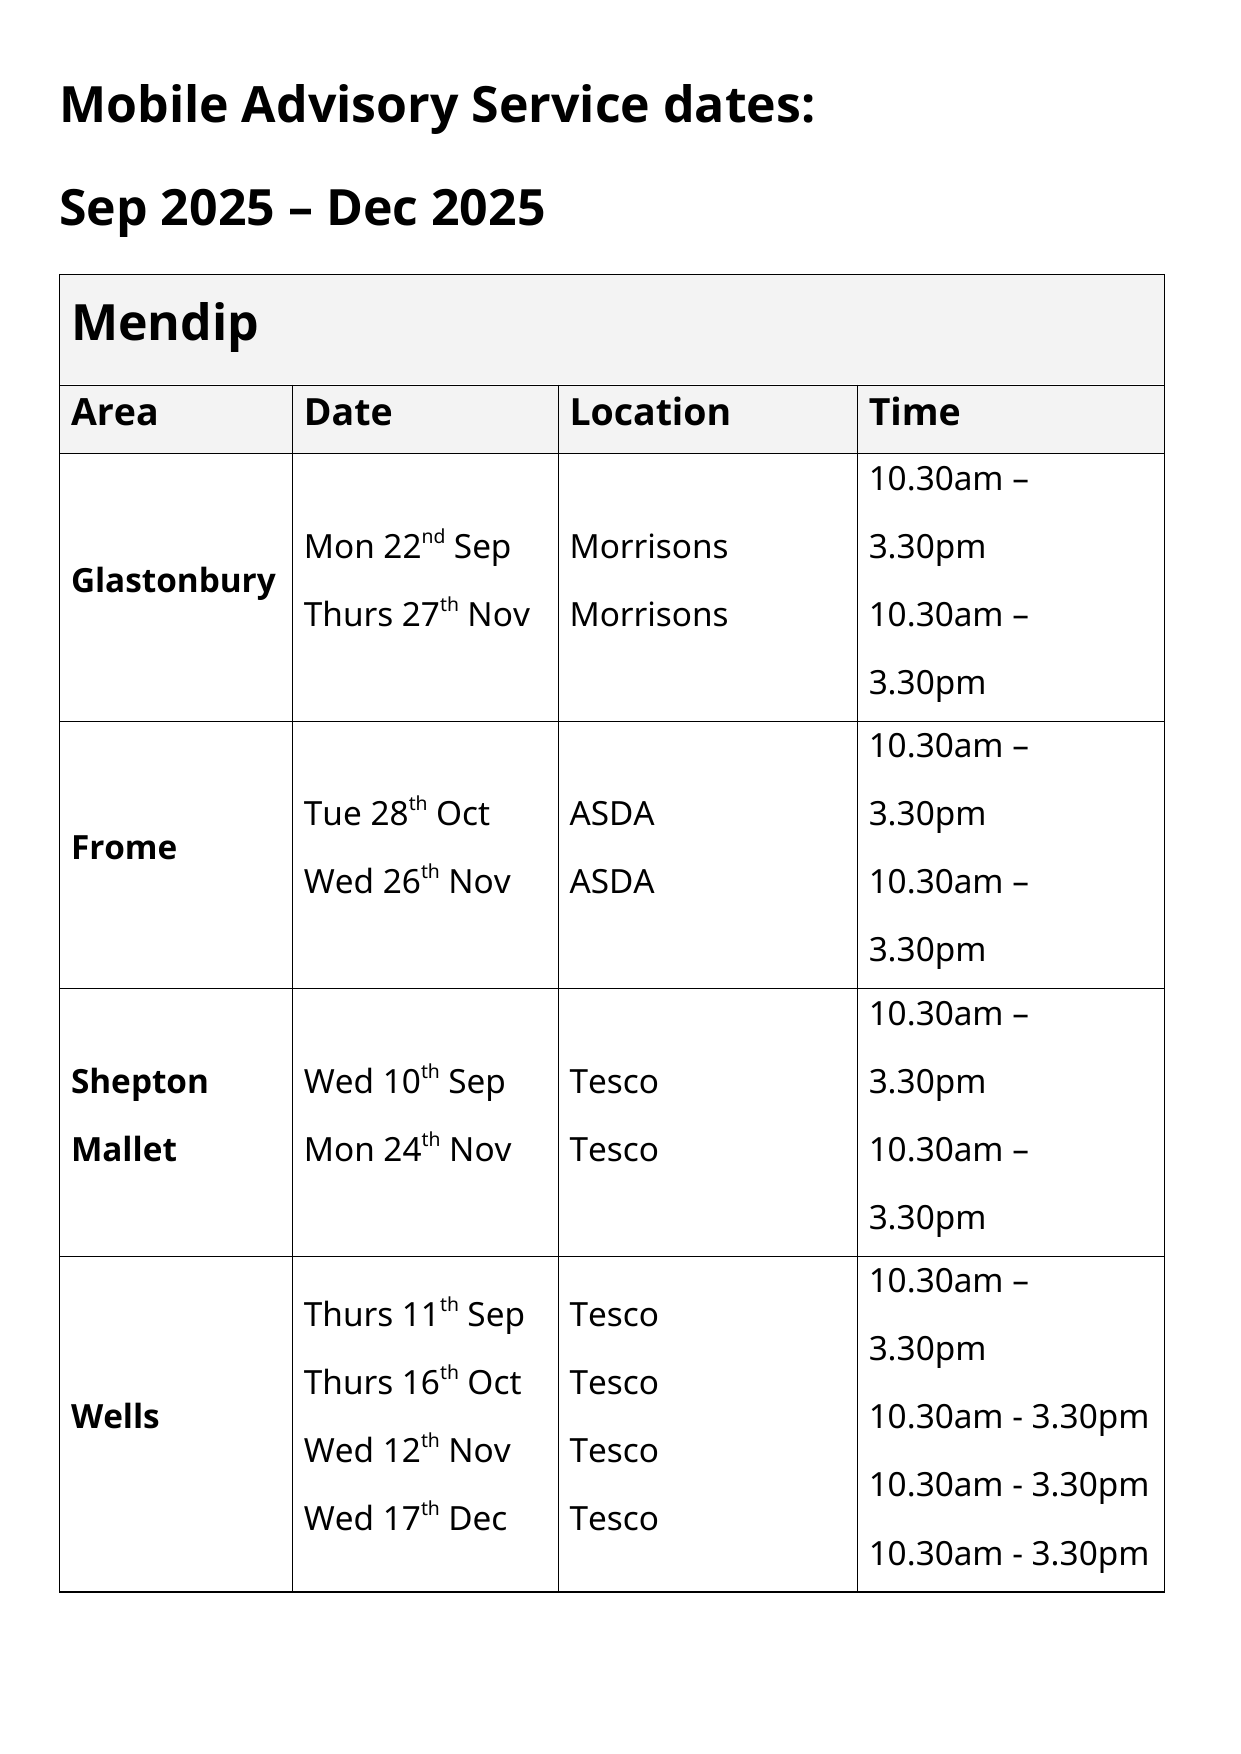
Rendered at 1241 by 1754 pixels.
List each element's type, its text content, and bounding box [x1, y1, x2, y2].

table_cell Date [293, 386, 558, 453]
table_cell 10.30am – 3.30pm 10.30am – 3.30pm [858, 989, 1164, 1256]
table_cell Mon 22nd Sep Thurs 27th Nov [293, 454, 558, 721]
table_cell Location [559, 386, 857, 453]
table_cell Shepton Mallet [60, 989, 292, 1256]
table_cell 10.30am – 3.30pm 10.30am – 3.30pm [858, 722, 1164, 988]
table_header Mendip [60, 275, 1164, 384]
table_cell Tue 28th Oct Wed 26th Nov [293, 722, 558, 988]
table_cell 10.30am – 3.30pm 10.30am – 3.30pm [858, 454, 1164, 721]
table_cell Frome [60, 722, 292, 988]
table_cell Morrisons Morrisons [559, 454, 857, 721]
table_cell Wed 10th Sep Mon 24th Nov [293, 989, 558, 1256]
table_cell ASDA ASDA [559, 722, 857, 988]
table_cell Time [858, 386, 1164, 453]
text Mobile Advisory Service dates: Sep 2025 – Dec 2025 [59, 69, 1181, 239]
table_cell 10.30am – 3.30pm 10.30am - 3.30pm 10.30am - 3.30pm 10.30am - 3.30pm [858, 1257, 1164, 1591]
table_cell Tesco Tesco Tesco Tesco [559, 1257, 857, 1591]
table_cell Thurs 11th Sep Thurs 16th Oct Wed 12th Nov Wed 17th Dec [293, 1257, 558, 1591]
table_cell Area [60, 386, 292, 453]
table_cell Glastonbury [60, 454, 292, 721]
table_cell Tesco Tesco [559, 989, 857, 1256]
table_cell Wells [60, 1257, 292, 1591]
